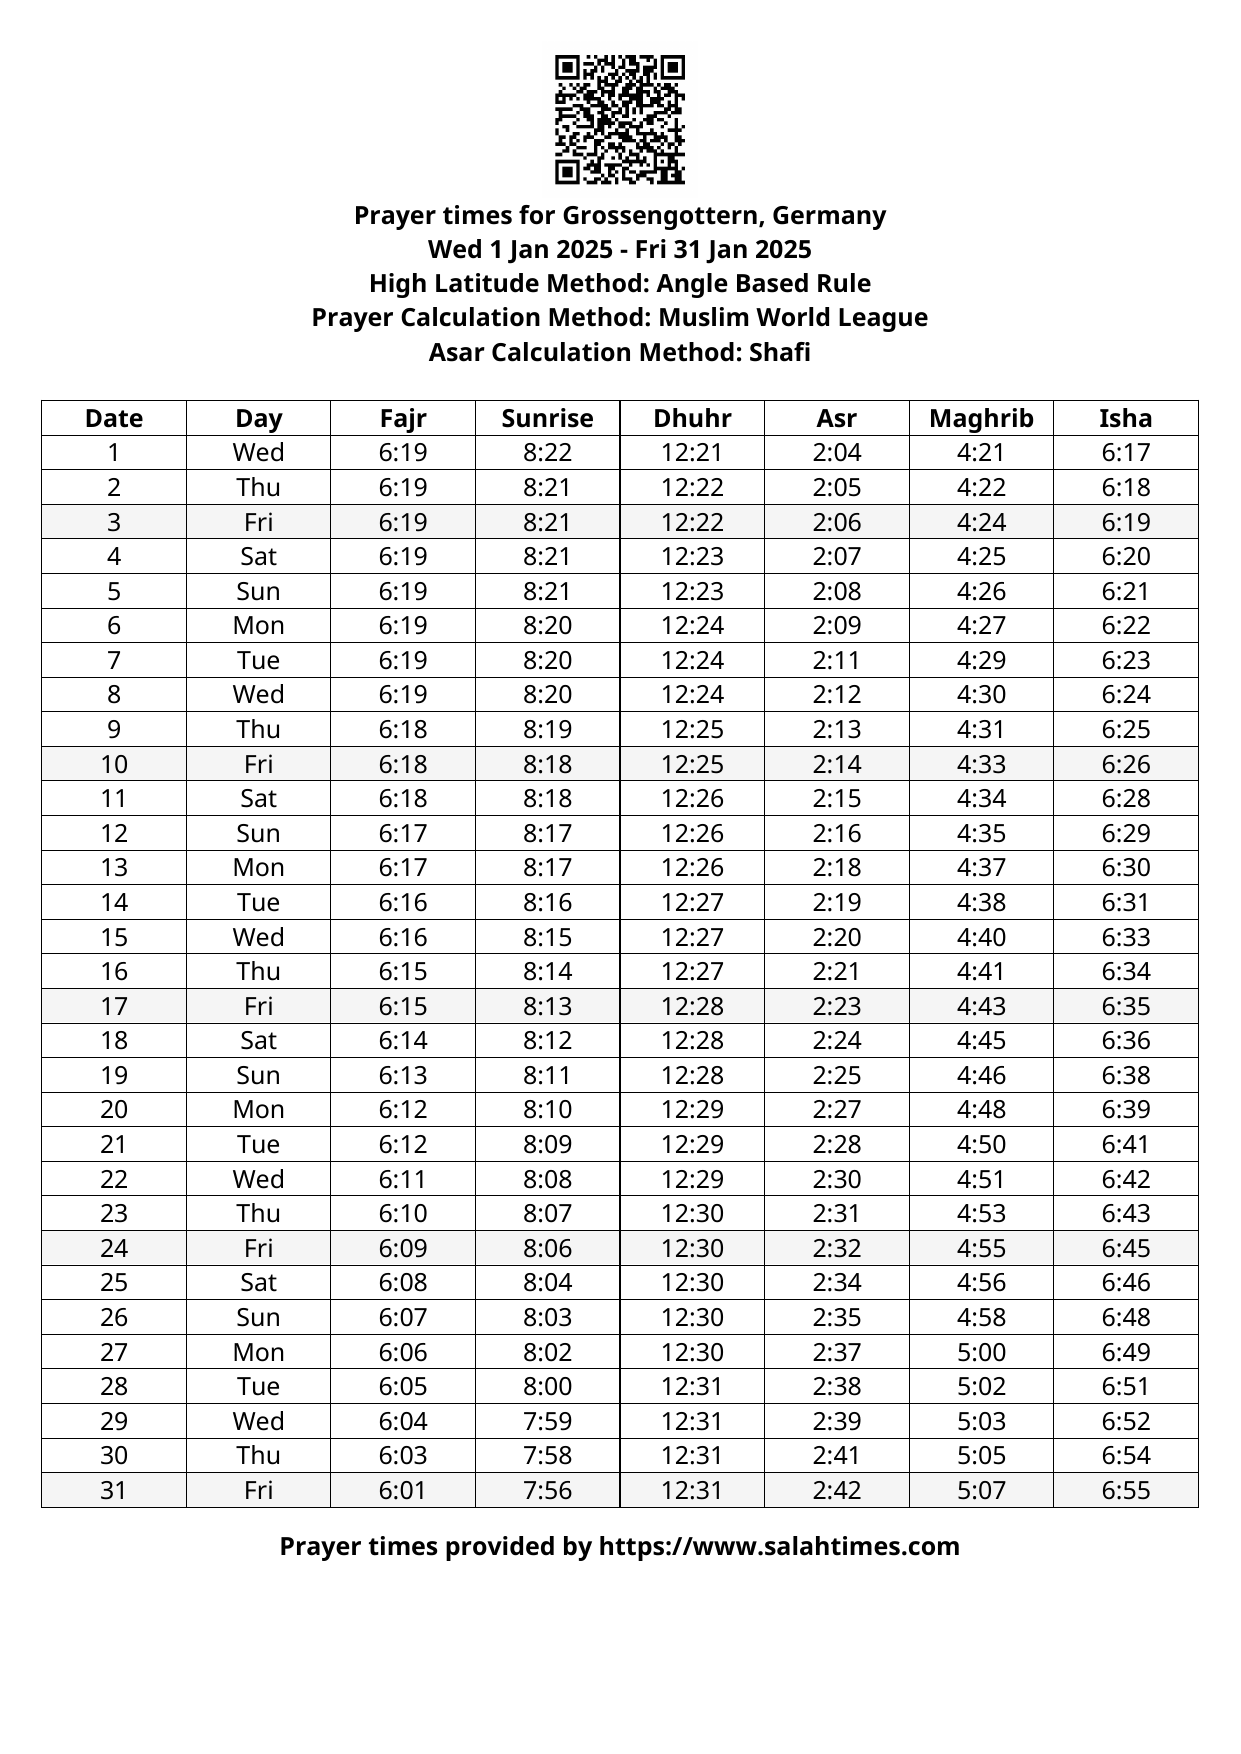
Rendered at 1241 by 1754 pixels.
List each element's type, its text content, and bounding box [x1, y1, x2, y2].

table_cell 2:25 [765, 1058, 909, 1092]
table_cell Wed [187, 1404, 330, 1437]
table_cell 6:46 [1054, 1266, 1198, 1299]
table_cell 2:41 [765, 1439, 909, 1472]
table_cell 8:14 [476, 954, 619, 988]
table_cell 20 [42, 1093, 186, 1126]
table_cell 4:21 [910, 436, 1053, 469]
table_cell 6:45 [1054, 1231, 1198, 1264]
table_cell Sat [187, 1266, 330, 1299]
table_cell Tue [187, 643, 330, 677]
table_cell 15 [42, 920, 186, 953]
table_header Date [42, 401, 186, 434]
table_header Asr [765, 401, 909, 434]
table_cell 2:35 [765, 1300, 909, 1334]
table_cell 2:30 [765, 1162, 909, 1195]
table_cell Fri [187, 505, 330, 538]
table_cell Thu [187, 1196, 330, 1230]
table_cell Tue [187, 885, 330, 919]
table_cell 6:49 [1054, 1335, 1198, 1368]
table_cell 12:29 [621, 1127, 764, 1161]
table_cell 2:06 [765, 505, 909, 538]
table_cell 6:15 [331, 989, 475, 1022]
table_cell 2:16 [765, 816, 909, 849]
table_cell 2:38 [765, 1369, 909, 1403]
table_cell 6:24 [1054, 678, 1198, 711]
table_cell 6:25 [1054, 712, 1198, 746]
table_cell 8:19 [476, 712, 619, 746]
table_cell 12:26 [621, 851, 764, 884]
table_cell 6:35 [1054, 989, 1198, 1022]
table_cell 6:38 [1054, 1058, 1198, 1092]
table_cell Wed [187, 920, 330, 953]
table_cell Thu [187, 1439, 330, 1472]
table_cell 6:19 [1054, 505, 1198, 538]
table_cell 4:45 [910, 1024, 1053, 1057]
table_cell 26 [42, 1300, 186, 1334]
table_cell 4:24 [910, 505, 1053, 538]
table_cell 6:12 [331, 1093, 475, 1126]
table_cell 2:39 [765, 1404, 909, 1437]
table_cell 6:51 [1054, 1369, 1198, 1403]
table_cell 12:23 [621, 574, 764, 607]
table_cell Fri [187, 747, 330, 780]
table_cell 8:08 [476, 1162, 619, 1195]
table_cell 8:20 [476, 609, 619, 642]
table_cell 21 [42, 1127, 186, 1161]
table_cell 6:17 [331, 816, 475, 849]
table_cell 8:15 [476, 920, 619, 953]
table_cell 4:30 [910, 678, 1053, 711]
table_cell 2:14 [765, 747, 909, 780]
table_cell 12:31 [621, 1439, 764, 1472]
table_cell 8:16 [476, 885, 619, 919]
table_cell 12:30 [621, 1300, 764, 1334]
table_cell 8:17 [476, 851, 619, 884]
table_cell 4:35 [910, 816, 1053, 849]
table_cell 12:24 [621, 643, 764, 677]
table_cell 4:33 [910, 747, 1053, 780]
table_cell 12:26 [621, 816, 764, 849]
table_cell 12:30 [621, 1231, 764, 1264]
table_cell Sat [187, 781, 330, 815]
table_cell 6:17 [1054, 436, 1198, 469]
table_cell 2:07 [765, 539, 909, 573]
table_cell 2:15 [765, 781, 909, 815]
table_cell 6:08 [331, 1266, 475, 1299]
table_cell 12:22 [621, 505, 764, 538]
table_cell 6:19 [331, 505, 475, 538]
text Prayer times provided by https://www.salahtimes.com [42, 1528, 1198, 1563]
table_cell 4:56 [910, 1266, 1053, 1299]
table_cell 4:27 [910, 609, 1053, 642]
table_cell 3 [42, 505, 186, 538]
table_cell 12:28 [621, 1024, 764, 1057]
table_cell Sat [187, 1024, 330, 1057]
table_cell 8:06 [476, 1231, 619, 1264]
table_cell 5:02 [910, 1369, 1053, 1403]
table_cell 23 [42, 1196, 186, 1230]
picture [542, 41, 699, 198]
table_cell 5:05 [910, 1439, 1053, 1472]
table_cell 22 [42, 1162, 186, 1195]
table_cell 2:27 [765, 1093, 909, 1126]
table_cell 4:40 [910, 920, 1053, 953]
table_cell 13 [42, 851, 186, 884]
text Prayer Calculation Method: Muslim World League [42, 300, 1198, 334]
table_cell 6:20 [1054, 539, 1198, 573]
table_cell 4:38 [910, 885, 1053, 919]
table_cell 8:21 [476, 505, 619, 538]
table_cell 12:28 [621, 1058, 764, 1092]
table_cell 6:43 [1054, 1196, 1198, 1230]
table_cell 6:16 [331, 920, 475, 953]
table_cell 6:19 [331, 539, 475, 573]
table_cell 4:29 [910, 643, 1053, 677]
table_cell 4:41 [910, 954, 1053, 988]
table_cell 8:11 [476, 1058, 619, 1092]
table_cell 6:05 [331, 1369, 475, 1403]
table_header Sunrise [476, 401, 619, 434]
table_cell 4:25 [910, 539, 1053, 573]
table_cell 4:51 [910, 1162, 1053, 1195]
table_cell Tue [187, 1127, 330, 1161]
table_cell 8:18 [476, 781, 619, 815]
table_cell 6:18 [331, 781, 475, 815]
table_cell 6:07 [331, 1300, 475, 1334]
table_cell 2 [42, 470, 186, 504]
table_cell 6:03 [331, 1439, 475, 1472]
table_cell 25 [42, 1266, 186, 1299]
text High Latitude Method: Angle Based Rule [42, 266, 1198, 300]
table_cell 2:09 [765, 609, 909, 642]
table_cell 12:25 [621, 747, 764, 780]
table_cell 12 [42, 816, 186, 849]
table_cell 12:30 [621, 1266, 764, 1299]
table_cell 4:31 [910, 712, 1053, 746]
table_cell 2:13 [765, 712, 909, 746]
table_cell 8:22 [476, 436, 619, 469]
table_cell 12:25 [621, 712, 764, 746]
table_cell 6:17 [331, 851, 475, 884]
table_cell 7 [42, 643, 186, 677]
table_cell 4:53 [910, 1196, 1053, 1230]
table_cell 2:24 [765, 1024, 909, 1057]
table_cell 12:31 [621, 1369, 764, 1403]
table_header Dhuhr [621, 401, 764, 434]
table_cell 2:37 [765, 1335, 909, 1368]
table_cell Fri [187, 989, 330, 1022]
table_cell 8:20 [476, 678, 619, 711]
table_cell 28 [42, 1369, 186, 1403]
table_cell Mon [187, 1093, 330, 1126]
table_cell 6:54 [1054, 1439, 1198, 1472]
table_cell 2:28 [765, 1127, 909, 1161]
table_cell 2:34 [765, 1266, 909, 1299]
table_cell 6:36 [1054, 1024, 1198, 1057]
table_cell 12:30 [621, 1335, 764, 1368]
table_cell Sat [187, 539, 330, 573]
table_cell 6 [42, 609, 186, 642]
table_cell 6:42 [1054, 1162, 1198, 1195]
table_cell 6:28 [1054, 781, 1198, 815]
table_cell 6:34 [1054, 954, 1198, 988]
table_cell 6:16 [331, 885, 475, 919]
table_cell 4:37 [910, 851, 1053, 884]
table_cell Sun [187, 1058, 330, 1092]
table_cell Sun [187, 574, 330, 607]
table_cell 2:12 [765, 678, 909, 711]
table_cell 8:21 [476, 574, 619, 607]
table_cell 5:03 [910, 1404, 1053, 1437]
table_cell 24 [42, 1231, 186, 1264]
table_cell 2:04 [765, 436, 909, 469]
table_cell 1 [42, 436, 186, 469]
table_cell 12:29 [621, 1162, 764, 1195]
table_cell Wed [187, 1162, 330, 1195]
text Wed 1 Jan 2025 - Fri 31 Jan 2025 [42, 232, 1198, 266]
table_cell 4:22 [910, 470, 1053, 504]
table_cell 17 [42, 989, 186, 1022]
table_cell 5:07 [910, 1473, 1053, 1507]
table_cell Tue [187, 1369, 330, 1403]
table_cell 9 [42, 712, 186, 746]
table_cell 8:02 [476, 1335, 619, 1368]
table_cell 12:23 [621, 539, 764, 573]
table_cell 6:12 [331, 1127, 475, 1161]
table_cell 12:27 [621, 885, 764, 919]
table_cell 12:24 [621, 609, 764, 642]
table_cell 10 [42, 747, 186, 780]
table_cell 2:05 [765, 470, 909, 504]
table_cell 8:12 [476, 1024, 619, 1057]
table_cell 6:23 [1054, 643, 1198, 677]
table_cell 6:01 [331, 1473, 475, 1507]
table_cell 6:13 [331, 1058, 475, 1092]
table_cell 12:27 [621, 920, 764, 953]
table_cell 6:55 [1054, 1473, 1198, 1507]
table_cell 8:20 [476, 643, 619, 677]
table_cell 8:21 [476, 470, 619, 504]
table_cell 8:21 [476, 539, 619, 573]
table_cell Mon [187, 609, 330, 642]
table_cell 8:17 [476, 816, 619, 849]
table_cell 2:08 [765, 574, 909, 607]
table_cell 2:42 [765, 1473, 909, 1507]
table_cell 6:19 [331, 574, 475, 607]
table_cell 16 [42, 954, 186, 988]
table_cell Fri [187, 1473, 330, 1507]
table_cell 2:32 [765, 1231, 909, 1264]
table_cell 6:15 [331, 954, 475, 988]
table_cell 6:10 [331, 1196, 475, 1230]
table_cell 2:23 [765, 989, 909, 1022]
table_cell 6:48 [1054, 1300, 1198, 1334]
table_cell 12:27 [621, 954, 764, 988]
table_cell 4:58 [910, 1300, 1053, 1334]
table_cell 8:00 [476, 1369, 619, 1403]
table_cell 2:20 [765, 920, 909, 953]
table_cell 6:26 [1054, 747, 1198, 780]
table_cell 27 [42, 1335, 186, 1368]
table_cell 6:11 [331, 1162, 475, 1195]
table_cell 6:39 [1054, 1093, 1198, 1126]
table_cell 8:13 [476, 989, 619, 1022]
table_cell 4:26 [910, 574, 1053, 607]
table_cell 4:48 [910, 1093, 1053, 1126]
table_cell Thu [187, 470, 330, 504]
table_cell 6:18 [1054, 470, 1198, 504]
table_cell 8:03 [476, 1300, 619, 1334]
text Prayer times for Grossengottern, Germany [42, 198, 1198, 232]
table_cell 6:30 [1054, 851, 1198, 884]
table_cell 4:43 [910, 989, 1053, 1022]
table_cell 18 [42, 1024, 186, 1057]
table_cell 8:04 [476, 1266, 619, 1299]
table_cell 6:09 [331, 1231, 475, 1264]
table_cell 4:46 [910, 1058, 1053, 1092]
table_cell 11 [42, 781, 186, 815]
table_cell 5:00 [910, 1335, 1053, 1368]
table_cell 6:18 [331, 712, 475, 746]
table_cell 2:11 [765, 643, 909, 677]
table_cell 7:59 [476, 1404, 619, 1437]
table_cell 6:04 [331, 1404, 475, 1437]
table_cell 12:30 [621, 1196, 764, 1230]
table_cell 31 [42, 1473, 186, 1507]
table_cell 6:14 [331, 1024, 475, 1057]
table_cell 2:19 [765, 885, 909, 919]
table_cell Wed [187, 436, 330, 469]
table_cell Sun [187, 1300, 330, 1334]
table_header Fajr [331, 401, 475, 434]
table_cell 8:09 [476, 1127, 619, 1161]
table_cell 8:10 [476, 1093, 619, 1126]
table_cell 12:28 [621, 989, 764, 1022]
table_cell 30 [42, 1439, 186, 1472]
table_cell 6:19 [331, 609, 475, 642]
table_cell 14 [42, 885, 186, 919]
table_cell 6:33 [1054, 920, 1198, 953]
table_cell 2:21 [765, 954, 909, 988]
table_cell 4:55 [910, 1231, 1053, 1264]
table_cell 6:52 [1054, 1404, 1198, 1437]
table_cell Thu [187, 712, 330, 746]
table_cell 6:41 [1054, 1127, 1198, 1161]
table_cell 6:19 [331, 436, 475, 469]
table_cell 12:31 [621, 1473, 764, 1507]
table_cell 5 [42, 574, 186, 607]
table_cell 12:24 [621, 678, 764, 711]
table_cell 7:58 [476, 1439, 619, 1472]
table_cell 6:22 [1054, 609, 1198, 642]
table_cell 4:50 [910, 1127, 1053, 1161]
table_cell 6:18 [331, 747, 475, 780]
table_cell 4:34 [910, 781, 1053, 815]
table_header Maghrib [910, 401, 1053, 434]
table_cell 19 [42, 1058, 186, 1092]
table_cell 4 [42, 539, 186, 573]
table_header Day [187, 401, 330, 434]
table_cell 12:31 [621, 1404, 764, 1437]
table_cell Thu [187, 954, 330, 988]
table_cell 12:21 [621, 436, 764, 469]
table_cell Mon [187, 1335, 330, 1368]
table_cell 6:19 [331, 678, 475, 711]
table_cell 2:31 [765, 1196, 909, 1230]
table_cell 2:18 [765, 851, 909, 884]
table_cell 8 [42, 678, 186, 711]
table_cell Wed [187, 678, 330, 711]
table_cell Fri [187, 1231, 330, 1264]
table_cell 6:19 [331, 643, 475, 677]
table_cell 12:22 [621, 470, 764, 504]
table_cell 6:21 [1054, 574, 1198, 607]
table_cell 6:29 [1054, 816, 1198, 849]
table_cell 8:07 [476, 1196, 619, 1230]
table_cell 8:18 [476, 747, 619, 780]
table_cell Mon [187, 851, 330, 884]
table_header Isha [1054, 401, 1198, 434]
table_cell 6:31 [1054, 885, 1198, 919]
table_cell Sun [187, 816, 330, 849]
table_cell 7:56 [476, 1473, 619, 1507]
table_cell 6:19 [331, 470, 475, 504]
table_cell 29 [42, 1404, 186, 1437]
text Asar Calculation Method: Shafi [42, 334, 1198, 368]
table_cell 6:06 [331, 1335, 475, 1368]
table_cell 12:26 [621, 781, 764, 815]
table_cell 12:29 [621, 1093, 764, 1126]
